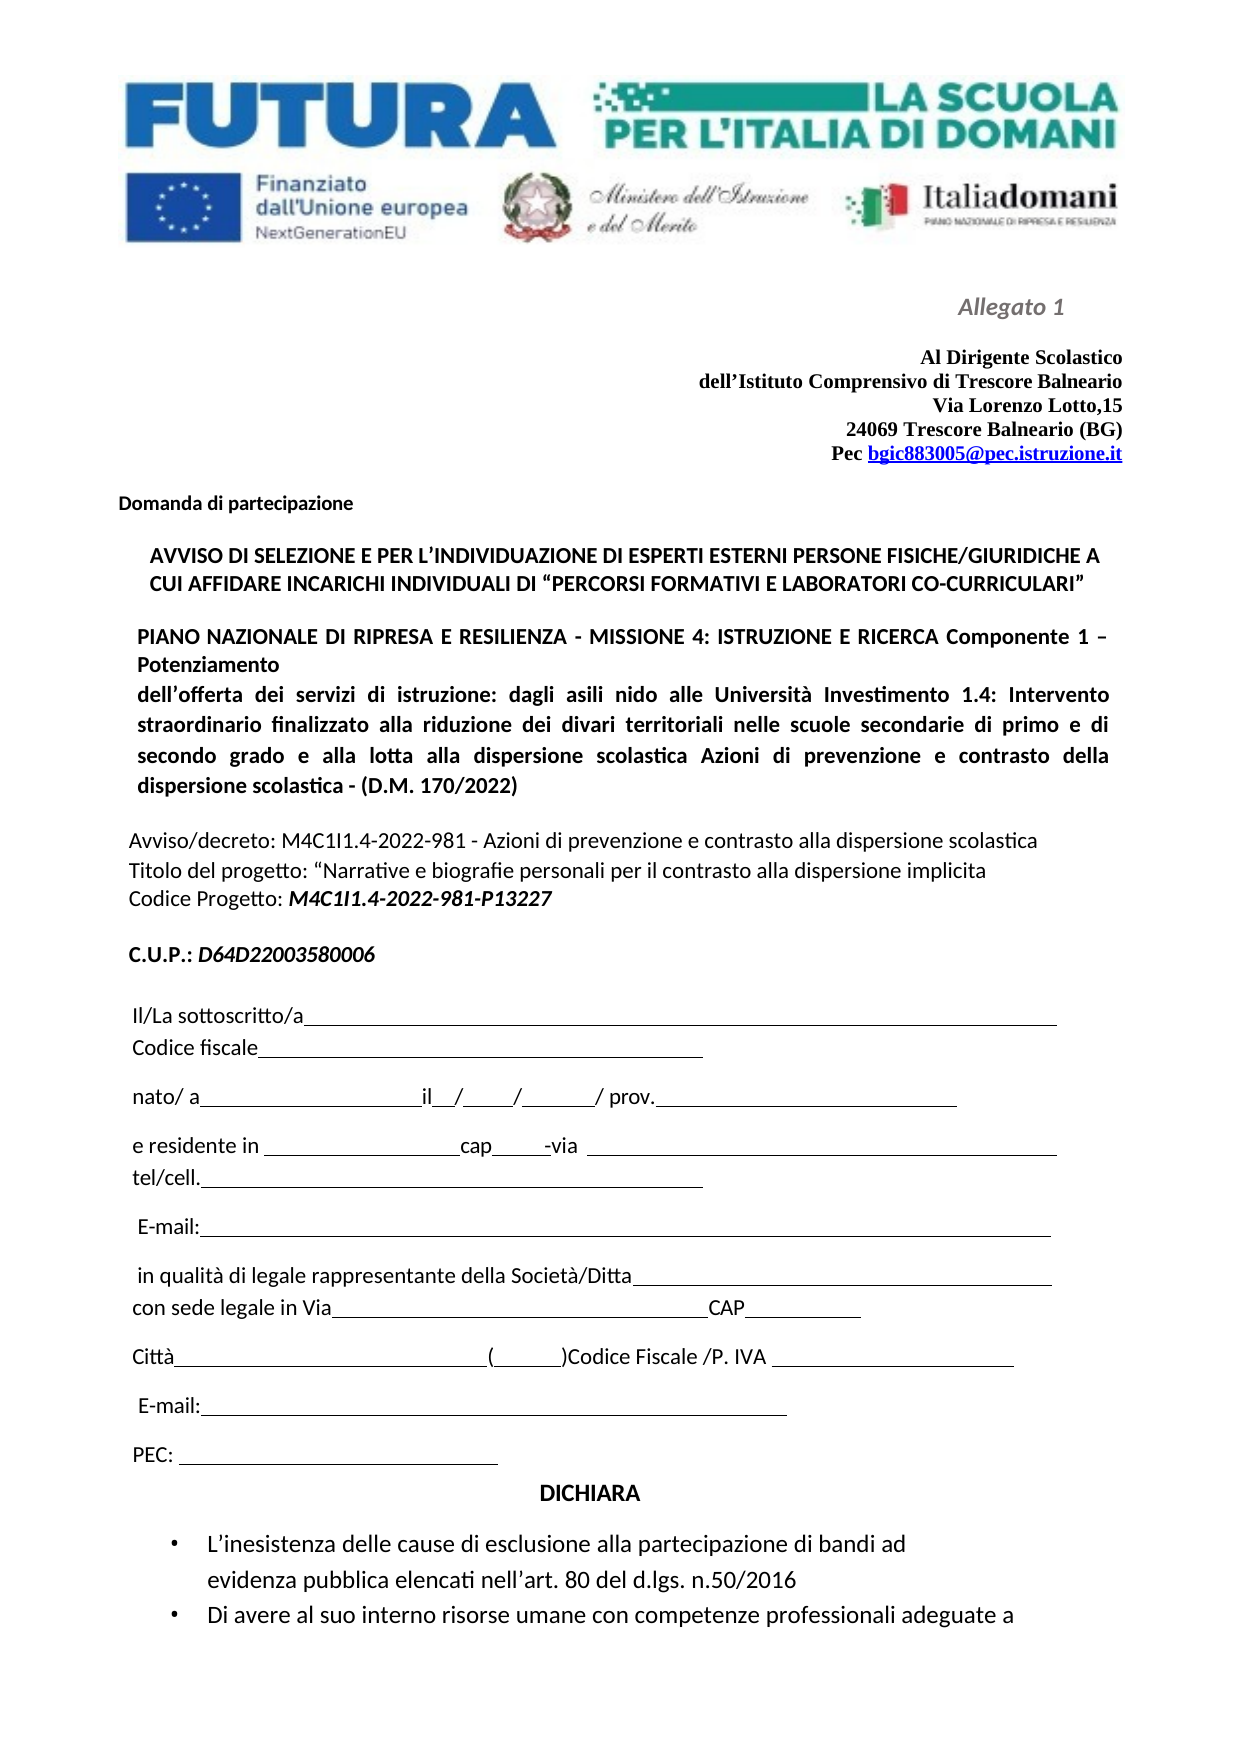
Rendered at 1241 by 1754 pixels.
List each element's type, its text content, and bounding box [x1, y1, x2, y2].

text e residente in cap -via [132, 1131, 1134, 1159]
text Città ( )Codice Fiscale /P. IVA [132, 1342, 1134, 1370]
text Codice Progetto: M4C1I1.4-2022-981-P13227 [128, 884, 712, 940]
text PEC: [106, 1440, 524, 1468]
text Il/La sottoscritto/a Codice fiscale [132, 1001, 1057, 1061]
text PIANO NAZIONALE DI RIPRESA E RESILIENZA - MISSIONE 4: ISTRUZIONE E RICERCA Componente 1 – [137, 622, 1134, 650]
text AVVISO DI SELEZIONE E PER L’INDIVIDUAZIONE DI ESPERTI ESTERNI PERSONE FISICHE/GIURIDICHE A CUI AFFIDARE INCARICHI INDIVIDUALI DI “PERCORSI FORMATIVI E LABORATORI CO-CURRICULARI” [149, 541, 1134, 597]
list L’inesistenza delle cause di esclusione alla partecipazione di bandi ad evidenza pubblica elencati nell’art. 80 del d.lgs. n.50/2016 [169, 1526, 1001, 1594]
text Titolo del progetto: “Narrative e biografie personali per il contrasto alla dispersione implicita [128, 856, 992, 884]
text E-mail: [138, 1391, 1134, 1419]
text Via Lorenzo Lotto,15 24069 Trescore Balneario (BG) [830, 393, 1122, 441]
text Domanda di partecipazione [118, 491, 1134, 516]
list Di avere al suo interno risorse umane con competenze professionali adeguate a [169, 1598, 1134, 1629]
text in qualità di legale rappresentante della Società/Ditta con sede legale in Via CAP [132, 1261, 1052, 1321]
text Allegato 1 [106, 291, 1068, 321]
text Pec bgic883005@pec.istruzione.it [106, 441, 1122, 465]
picture [118, 75, 1125, 248]
subtitle DICHIARA [106, 1477, 1073, 1508]
text Al Dirigente Scolastico dell’Istituto Comprensivo di Trescore Balneario [682, 345, 1122, 393]
text nato/ a il / / / prov. [132, 1082, 1134, 1110]
text Potenziamento [137, 650, 1134, 678]
text C.U.P.: D64D22003580006 [129, 941, 1134, 968]
text Avviso/decreto: M4C1I1.4-2022-981 - Azioni di prevenzione e contrasto alla dispersione scolastica [106, 826, 1111, 854]
text dell’offerta dei servizi di istruzione: dagli asili nido alle Università Investimento 1.4: Intervento straordinario finalizzato alla riduzione dei divari territoriali nelle scuole secondarie di primo e di secondo grado e alla lotta alla dispersione scolastica Azioni di prevenzione e contrasto della dispersione scolastica - (D.M. 170/2022) [137, 680, 1111, 799]
text E-mail: [137, 1212, 1134, 1240]
text tel/cell. [132, 1163, 1134, 1191]
